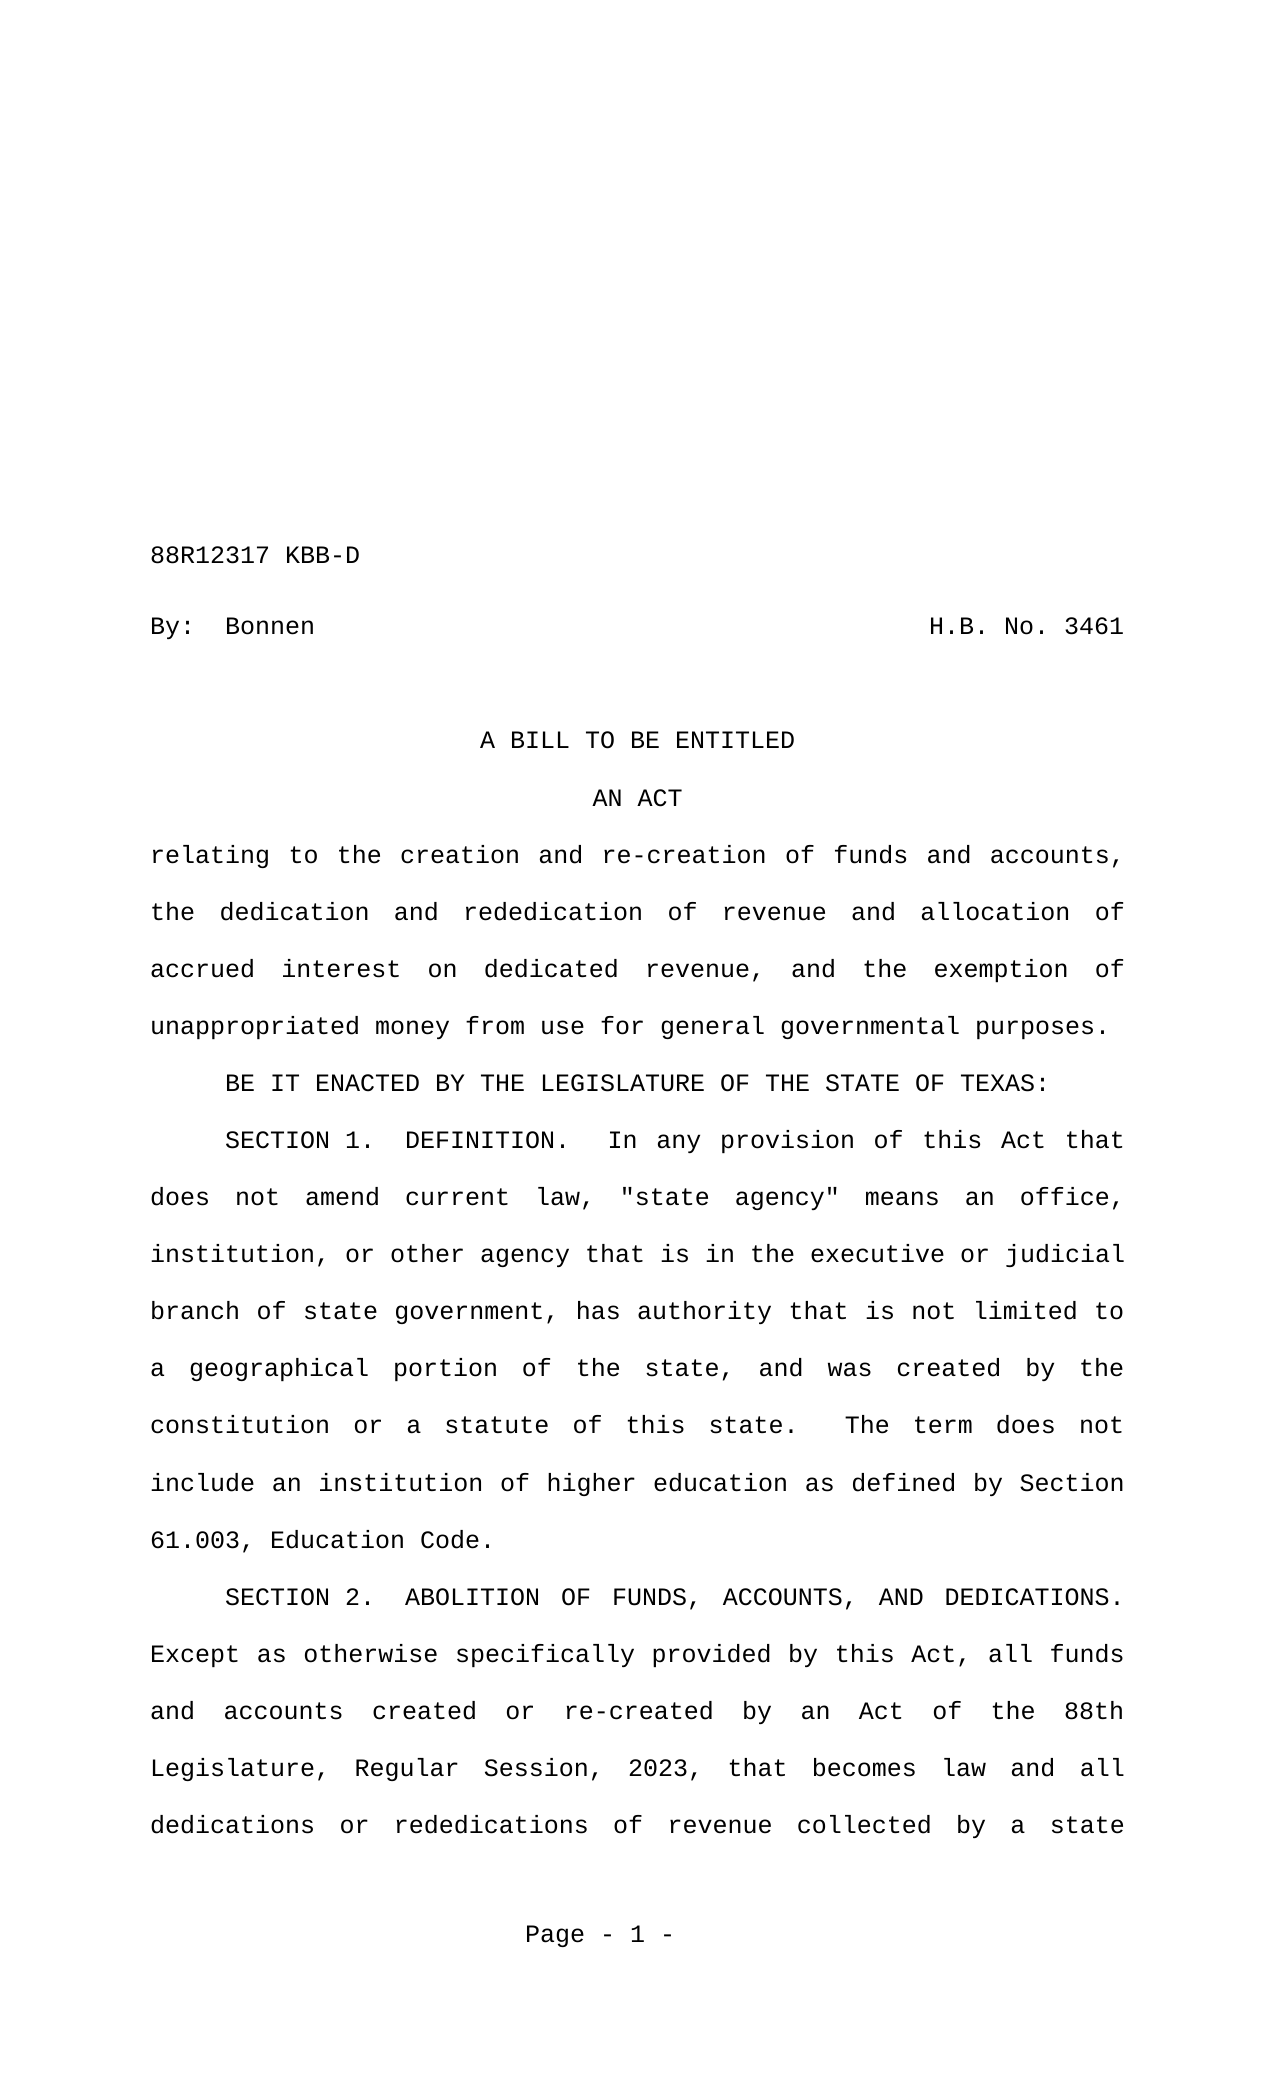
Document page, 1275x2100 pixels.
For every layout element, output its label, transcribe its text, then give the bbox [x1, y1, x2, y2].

text relating to the creation and re-creation of funds and accounts, the dedication and rededication of revenue and allocation of accrued interest on dedicated revenue, and the exemption of unappropriated money from use for general governmental purposes. [150, 842, 1125, 1042]
text 88R12317 KBB-D [150, 542, 1125, 571]
text SECTION 1. DEFINITION. In any provision of this Act that does not amend current law, "state agency" means an office, institution, or other agency that is in the executive or judicial branch of state government, has authority that is not limited to a geographical portion of the state, and was created by the constitution or a statute of this state. The term does not include an institution of higher education as defined by Section 61.003, Education Code. [150, 1127, 1125, 1556]
text A BILL TO BE ENTITLED [150, 728, 1125, 756]
text By: Bonnen H.B. No. 3461 [150, 614, 1125, 642]
text AN ACT [150, 785, 1125, 813]
text BE IT ENACTED BY THE LEGISLATURE OF THE STATE OF TEXAS: [150, 1070, 1125, 1099]
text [150, 1584, 1125, 1841]
